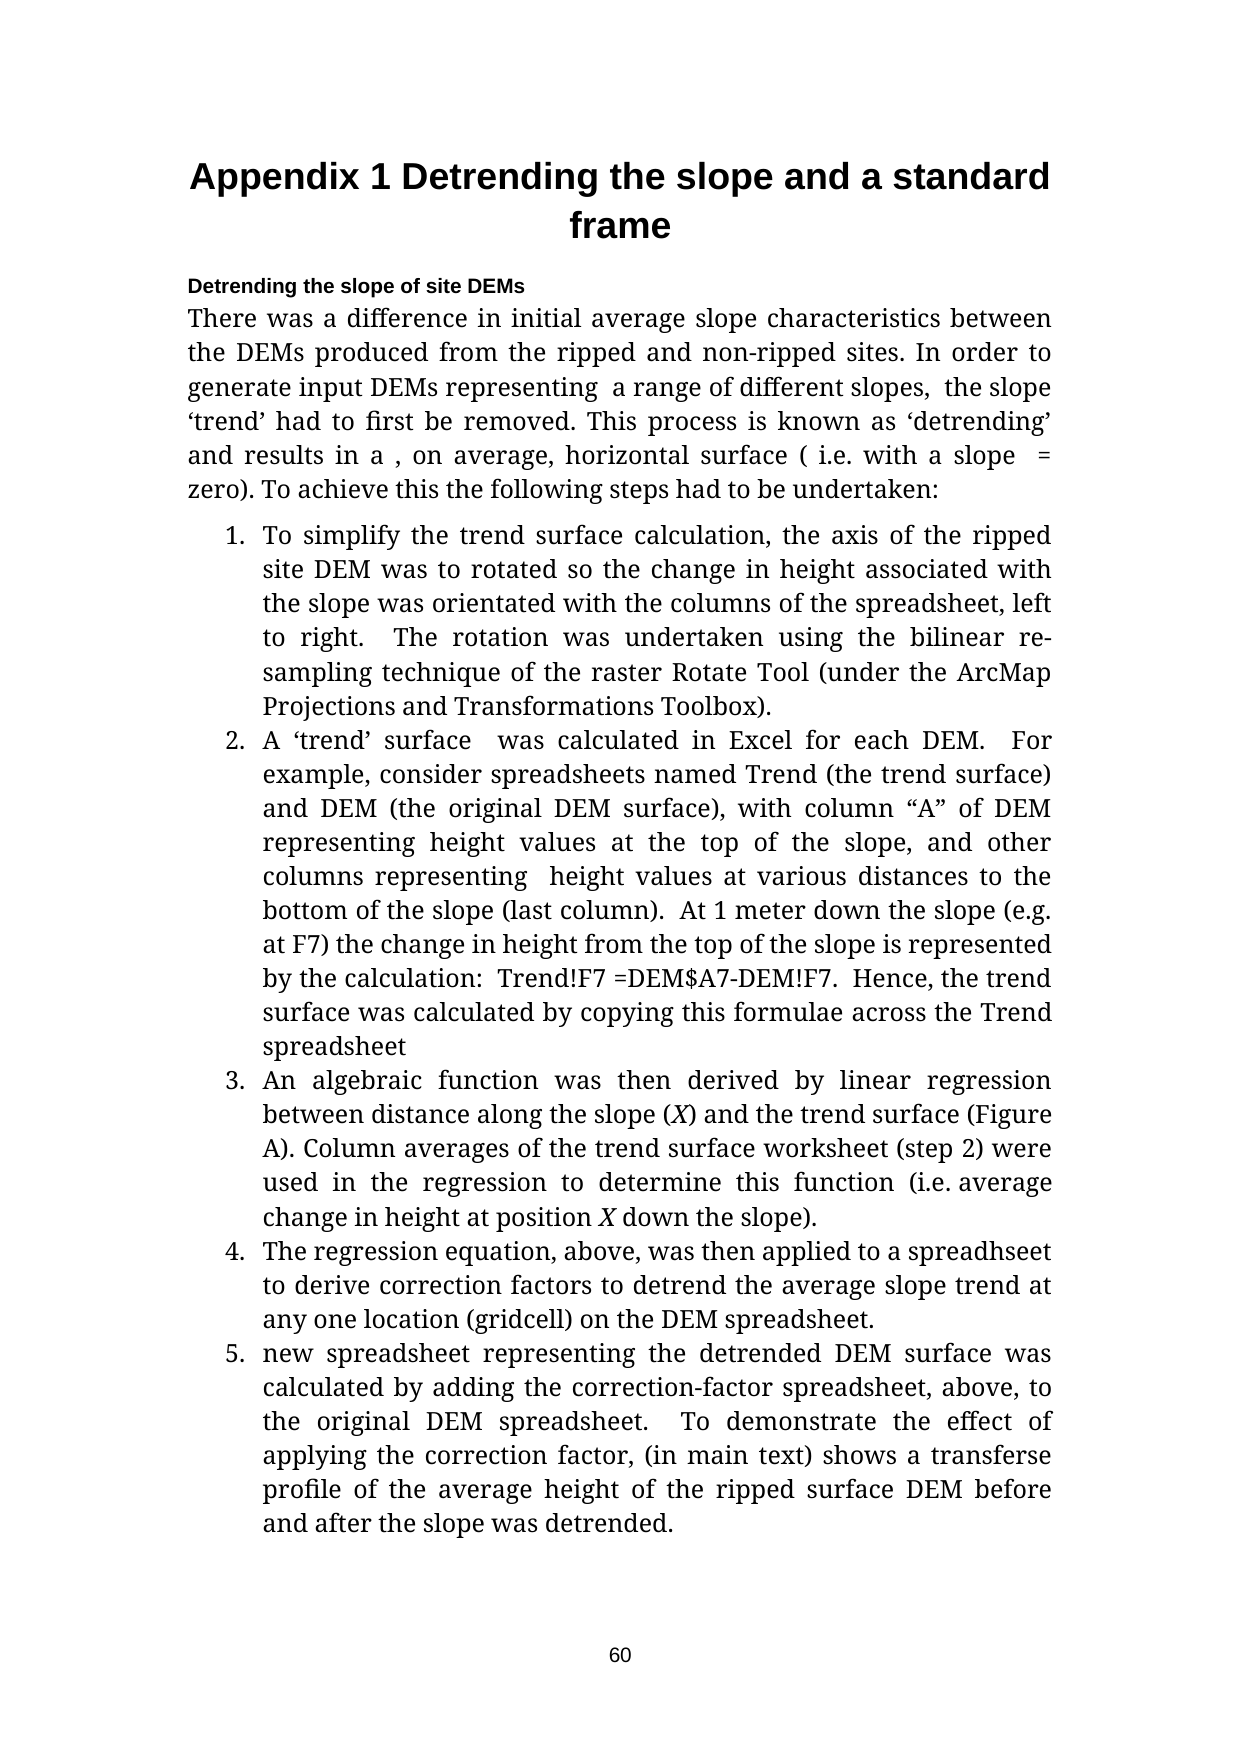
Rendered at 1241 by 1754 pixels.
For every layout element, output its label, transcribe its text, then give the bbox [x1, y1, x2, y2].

list To simplify the trend surface calculation, the axis of the ripped site DEM was to rotated so the change in height associated with the slope was orientated with the columns of the spreadsheet, left to right. The rotation was undertaken using the bilinear re-sampling technique of the raster Rotate Tool (under the ArcMap Projections and Transformations Toolbox). [225, 518, 1053, 722]
subtitle Detrending the slope of site DEMs [187, 273, 1053, 299]
list A ‘trend’ surface was calculated in Excel for each DEM. For example, consider spreadsheets named Trend (the trend surface) and DEM (the original DEM surface), with column “A” of DEM representing height values at the top of the slope, and other columns representing height values at various distances to the bottom of the slope (last column). At 1 meter down the slope (e.g. at F7) the change in height from the top of the slope is represented by the calculation: Trend!F7 =DEM$A7-DEM!F7. Hence, the trend surface was calculated by copying this formulae across the Trend spreadsheet [225, 722, 1053, 1063]
list An algebraic function was then derived by linear regression between distance along the slope (X) and the trend surface (Figure A). Column averages of the trend surface worksheet (step 2) were used in the regression to determine this function (i.e. average change in height at position X down the slope). [225, 1063, 1053, 1233]
list new spreadsheet representing the detrended DEM surface was calculated by adding the correction-factor spreadsheet, above, to the original DEM spreadsheet. To demonstrate the effect of applying the correction factor, (in main text) shows a transferse profile of the average height of the ripped surface DEM before and after the slope was detrended. [225, 1335, 1053, 1540]
list The regression equation, above, was then applied to a spreadhseet to derive correction factors to detrend the average slope trend at any one location (gridcell) on the DEM spreadsheet. [225, 1233, 1053, 1335]
subtitle Appendix 1 Detrending the slope and a standard frame [187, 150, 1053, 248]
text There was a difference in initial average slope characteristics between the DEMs produced from the ripped and non-ripped sites. In order to generate input DEMs representing a range of different slopes, the slope ‘trend’ had to first be removed. This process is known as ‘detrending’ and results in a , on average, horizontal surface ( i.e. with a slope = zero). To achieve this the following steps had to be undertaken: [187, 301, 1053, 505]
